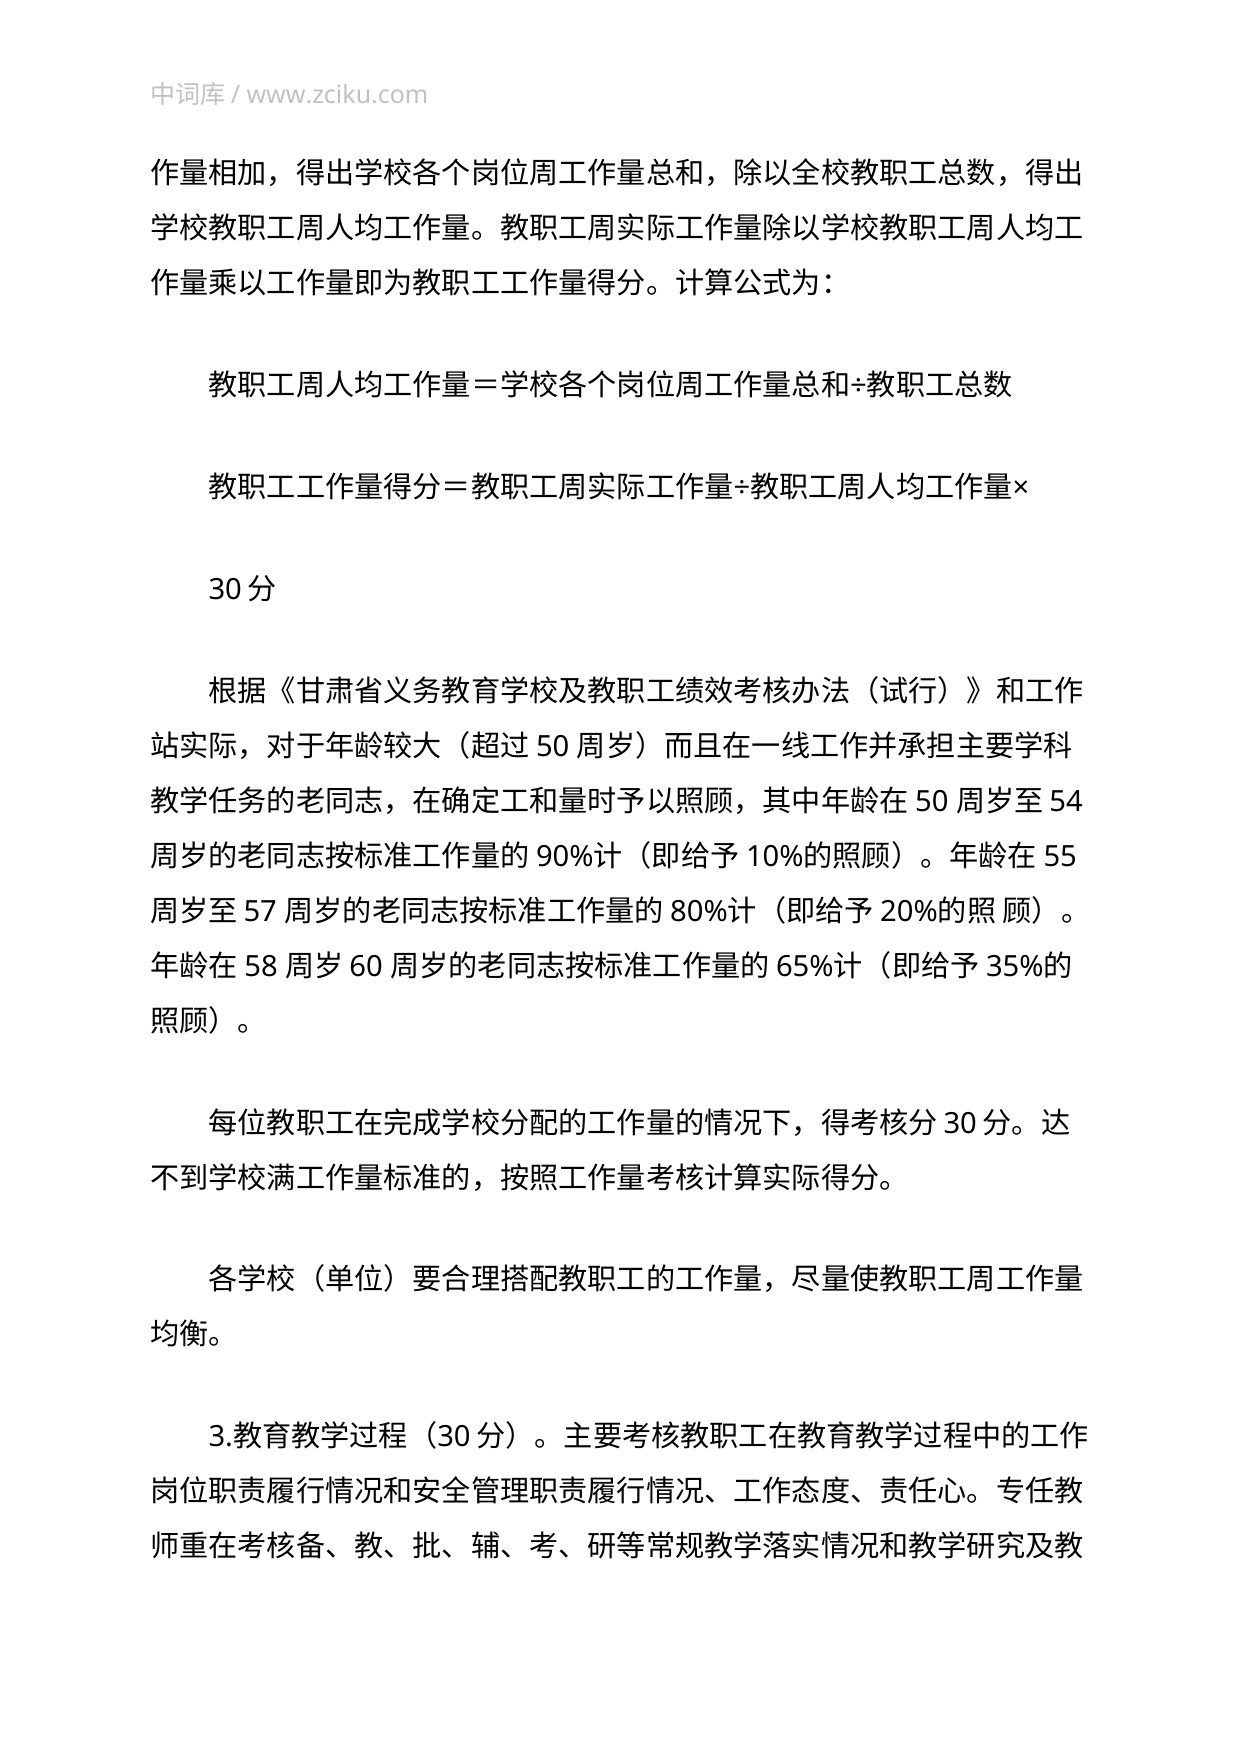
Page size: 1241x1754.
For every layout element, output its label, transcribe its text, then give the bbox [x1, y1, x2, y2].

text 30分 [150, 566, 1090, 608]
text 教职工工作量得分＝教职工周实际工作量÷教职工周人均工作量× [150, 463, 1090, 506]
text 每位教职工在完成学校分配的工作量的情况下，得考核分30分。达不到学校满工作量标准的，按照工作量考核计算实际得分。 [150, 1099, 1090, 1196]
text 各学校（单位）要合理搭配教职工的工作量，尽量使教职工周工作量均衡。 [150, 1256, 1090, 1353]
text 教职工周人均工作量＝学校各个岗位周工作量总和÷教职工总数 [150, 362, 1090, 404]
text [150, 1413, 1090, 1565]
text 根据《甘肃省义务教育学校及教职工绩效考核办法（试行）》和工作站实际，对于年龄较大（超过 50 周岁）而且在一线工作并承担主要学科教学任务的老同志，在确定工和量时予以照顾，其中年龄在 50 周岁至54 周岁的老同志按标准工作量的 90%计（即给予 10%的照顾）。年龄在 55 周岁至57 周岁的老同志按标准工作量的 80%计（即给予 20%的照 顾）。年龄在 58 周岁60 周岁的老同志按标准工作量的 65%计（即给予 35%的照顾）。 [150, 667, 1090, 1040]
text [150, 150, 1090, 302]
